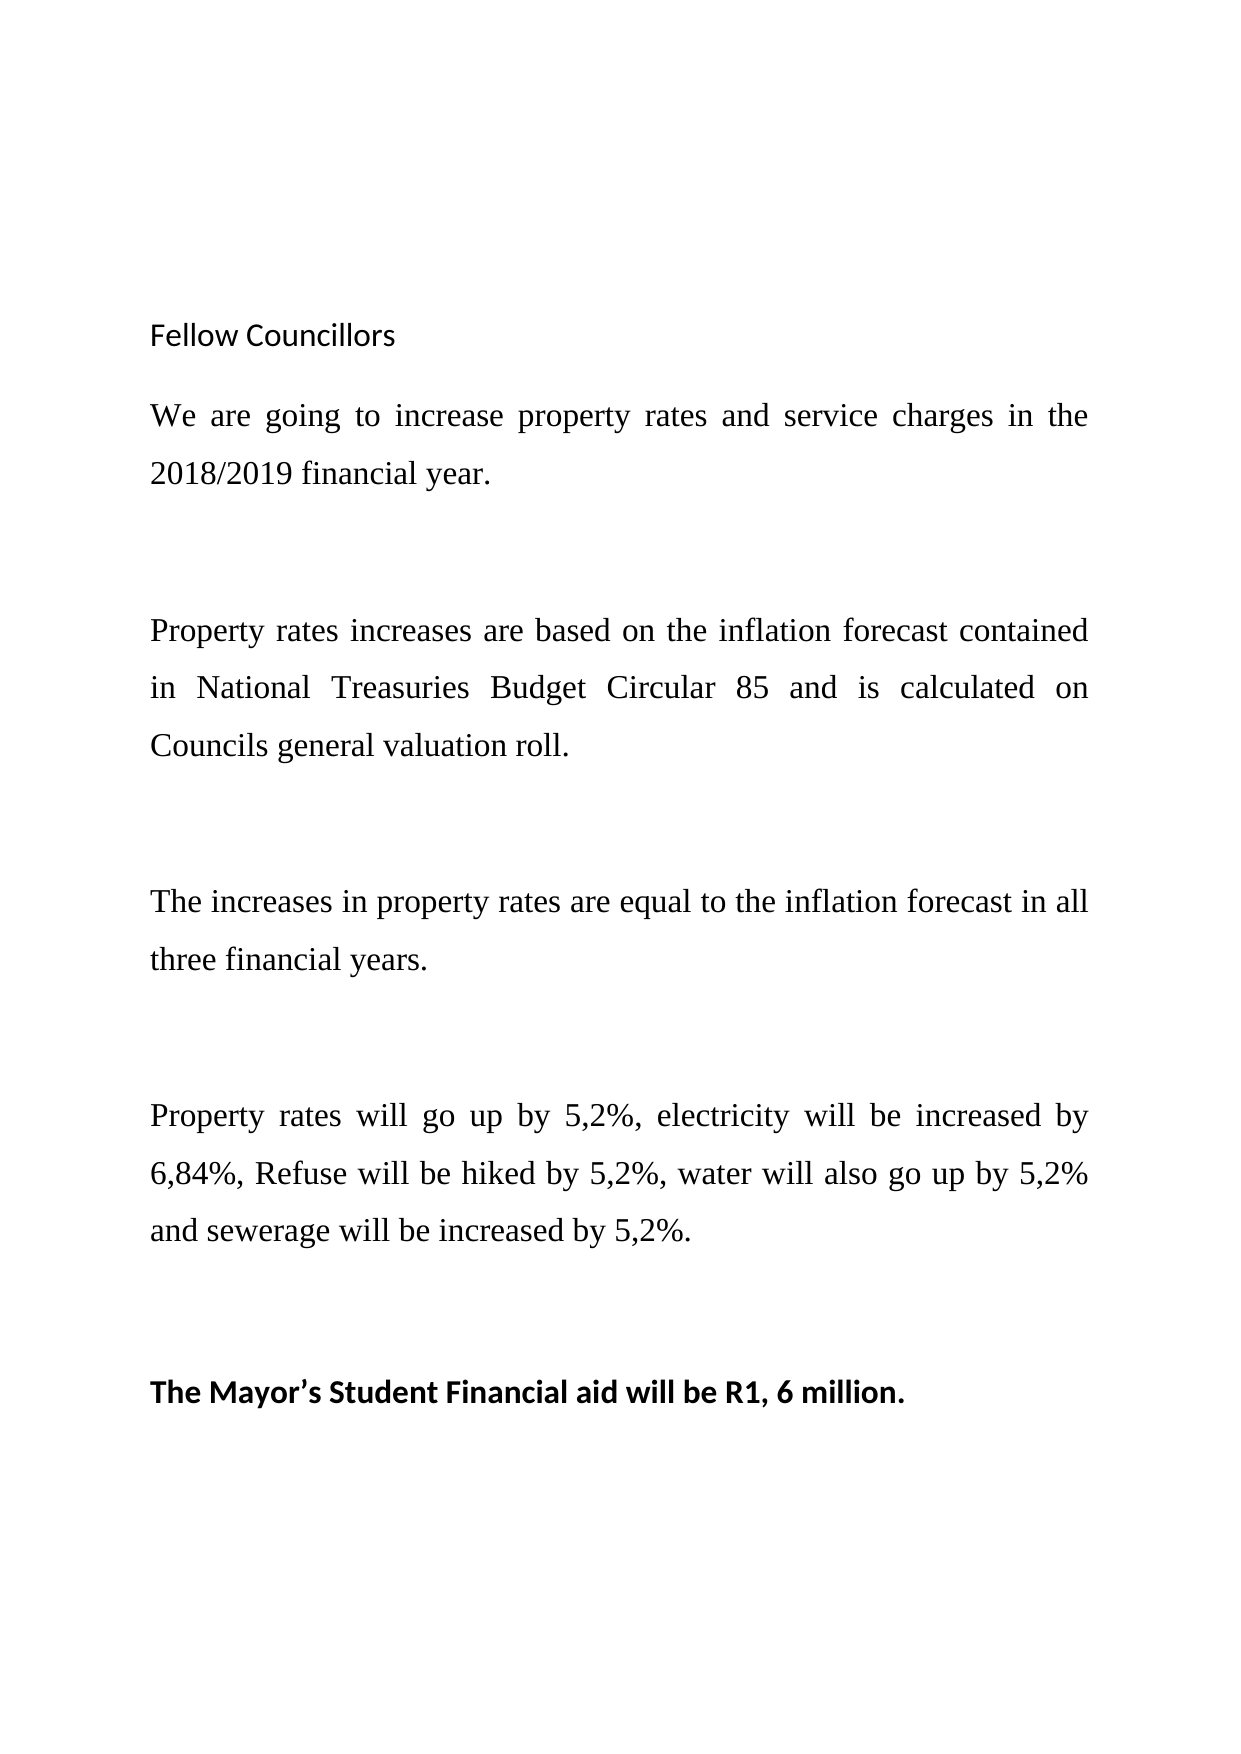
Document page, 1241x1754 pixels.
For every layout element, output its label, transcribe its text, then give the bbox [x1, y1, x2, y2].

text Property rates will go up by 5,2%, electricity will be increased by 6,84%, Refuse will be hiked by 5,2%, water will also go up by 5,2% and sewerage will be increased by 5,2%. [150, 1096, 1090, 1249]
text We are going to increase property rates and service charges in the 2018/2019 financial year. [150, 396, 1090, 491]
text The increases in property rates are equal to the inflation forecast in all three financial years. [150, 881, 1090, 977]
text The Mayor’s Student Financial aid will be R1, 6 million. [150, 1371, 1090, 1412]
text Property rates increases are based on the inflation forecast contained in National Treasuries Budget Circular 85 and is calculated on Councils general valuation roll. [150, 610, 1090, 763]
text Fellow Councillors [150, 314, 1090, 354]
